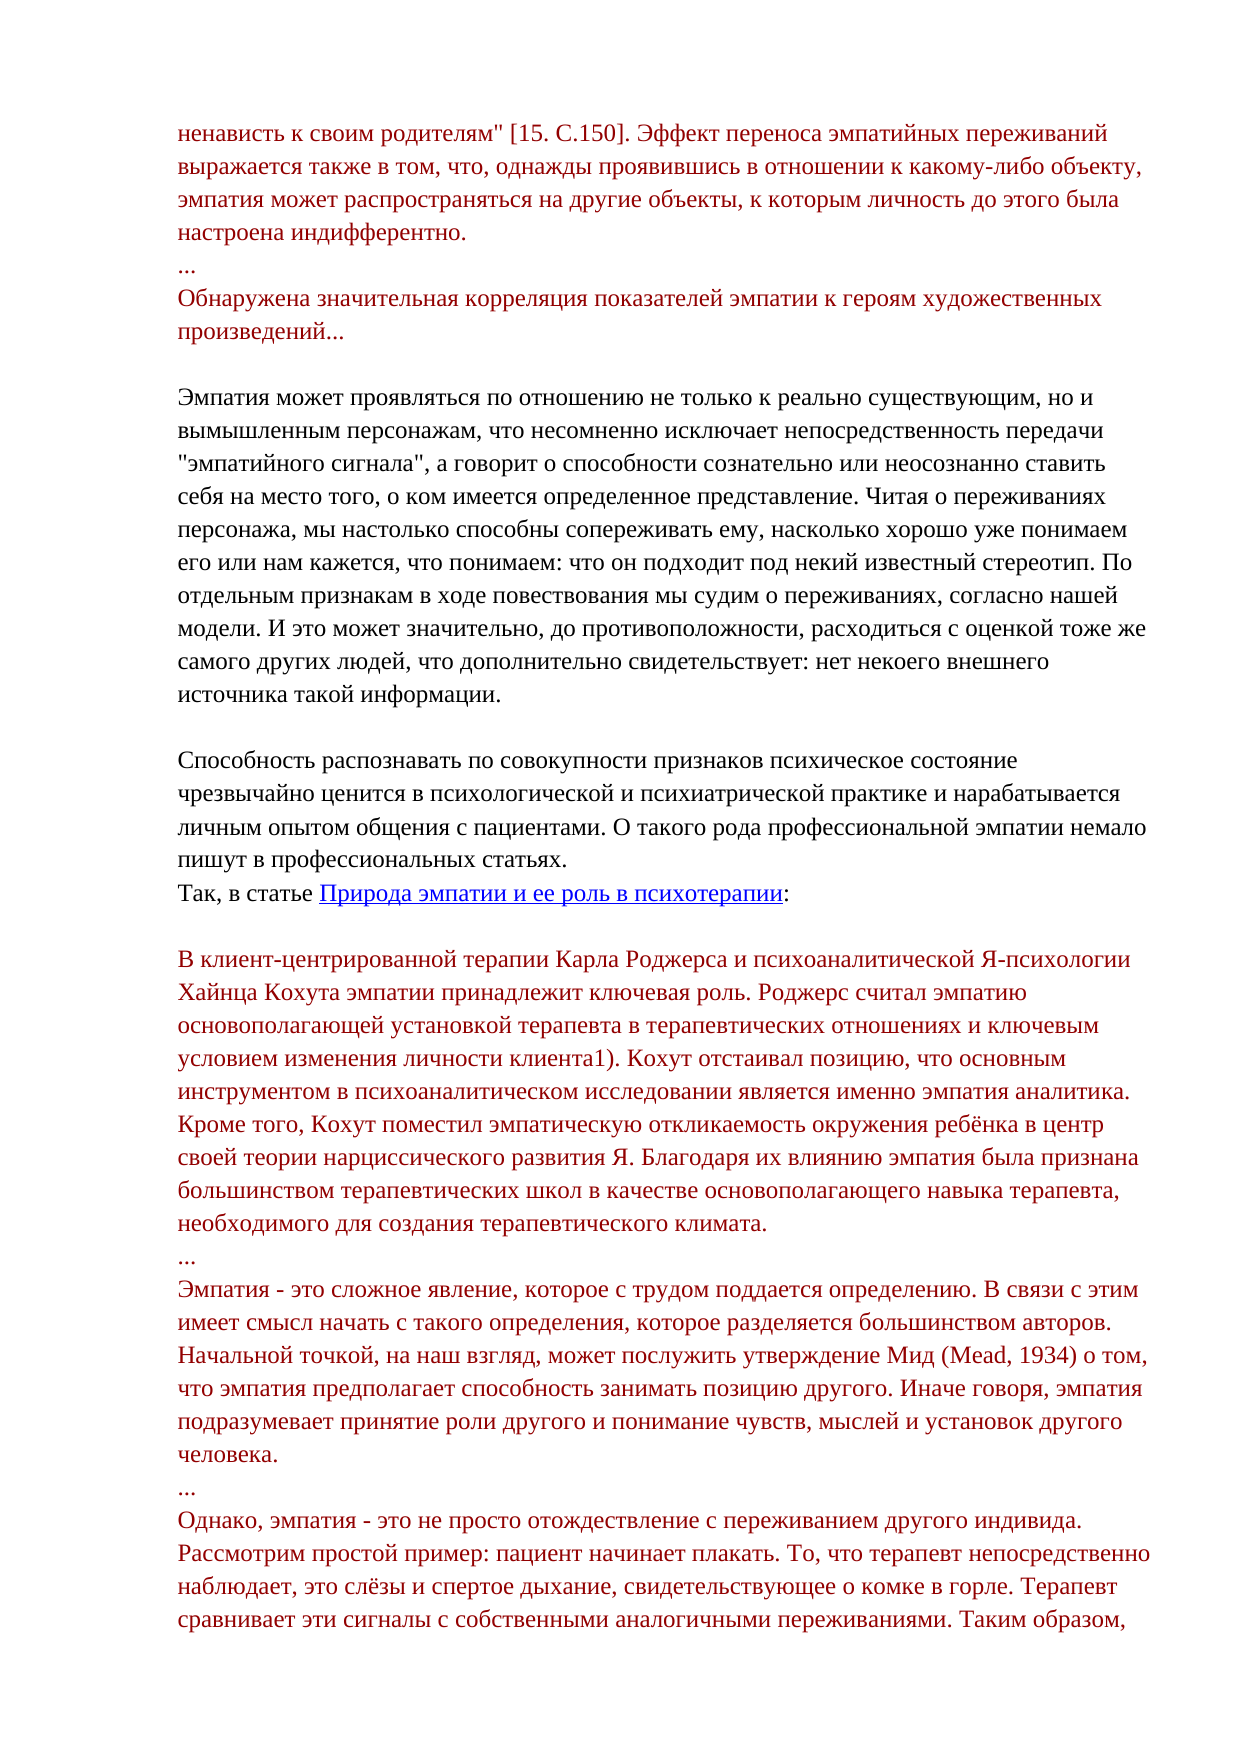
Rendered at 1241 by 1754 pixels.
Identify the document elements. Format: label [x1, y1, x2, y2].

text [177, 118, 1152, 1633]
